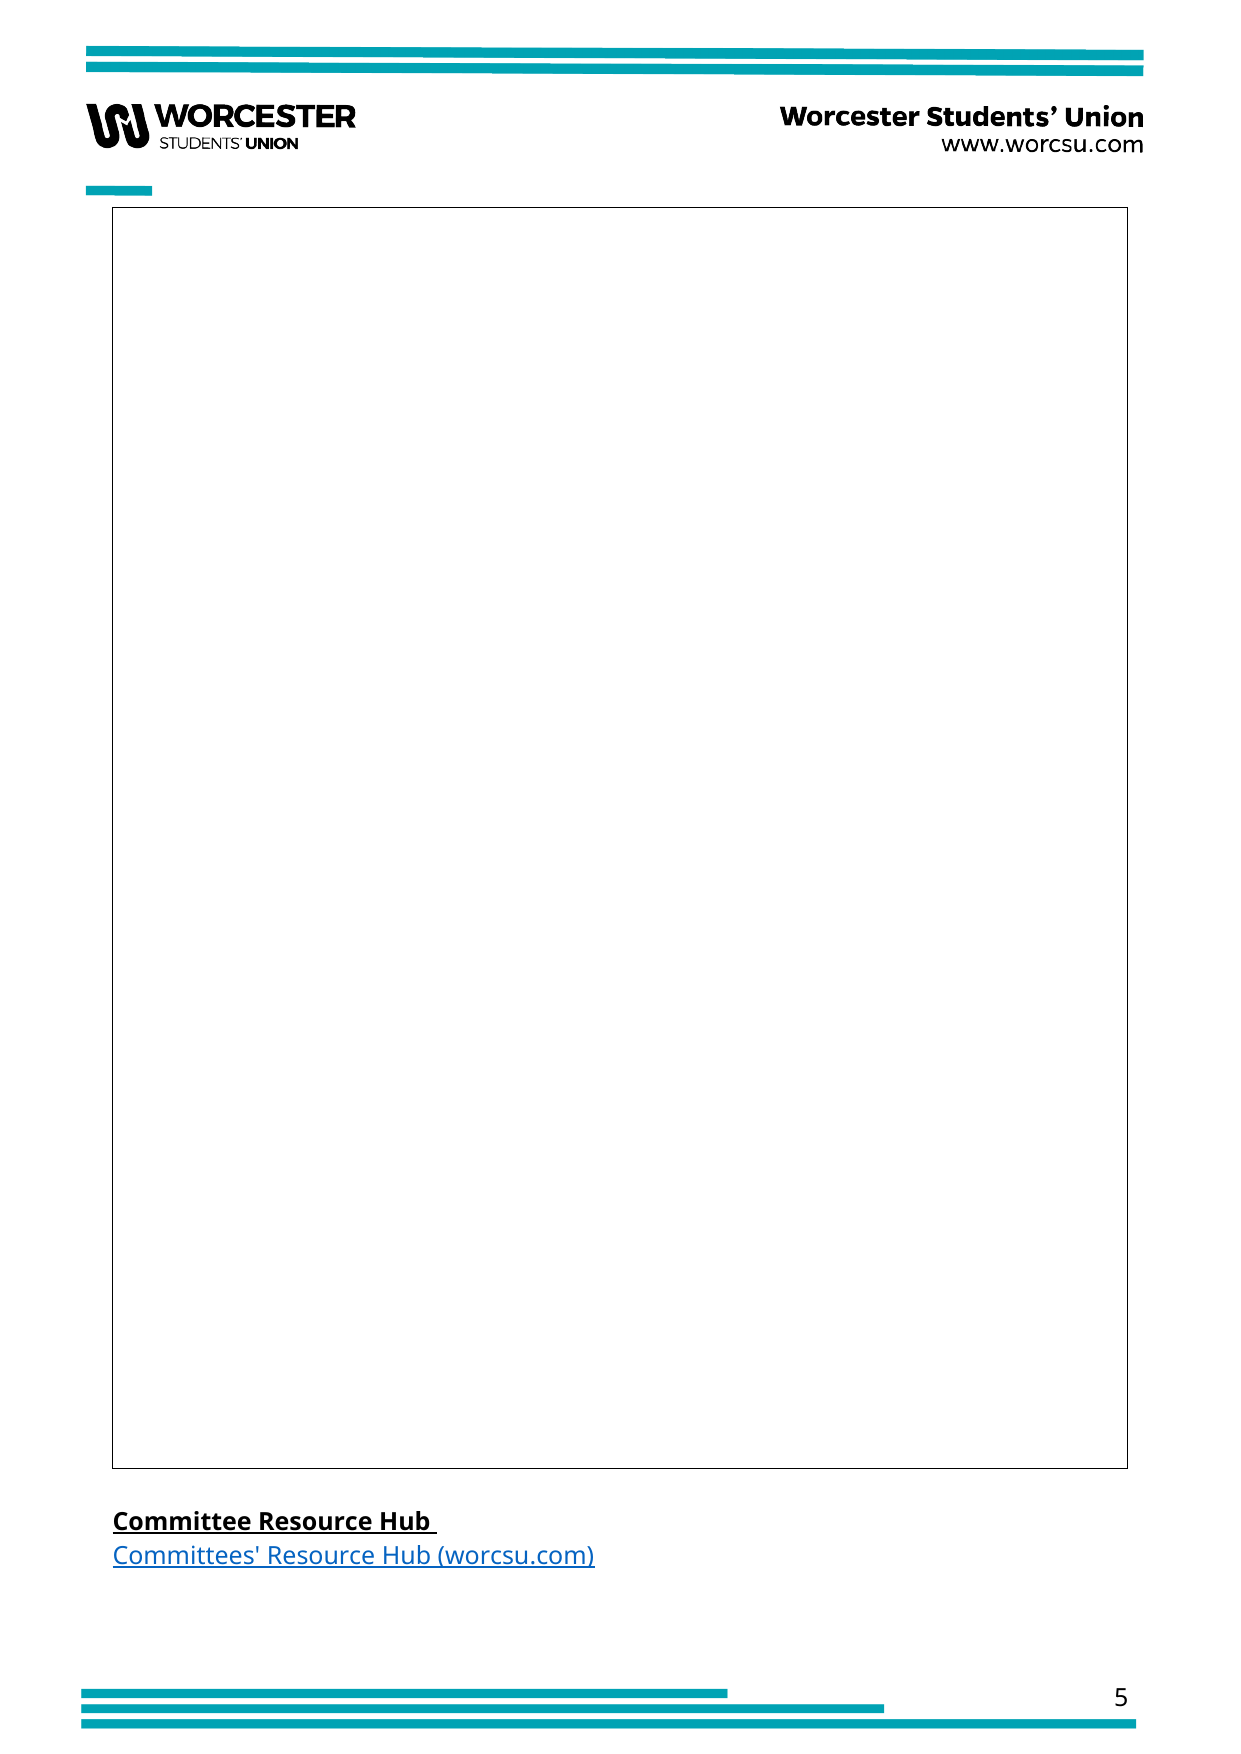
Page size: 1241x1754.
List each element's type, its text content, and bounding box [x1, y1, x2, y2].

text Committee Resource Hub [112, 1503, 1128, 1537]
text Committees' Resource Hub (worcsu.com) [112, 1537, 1128, 1571]
table_cell [113, 208, 1127, 1468]
picture [35, 6, 1205, 1754]
